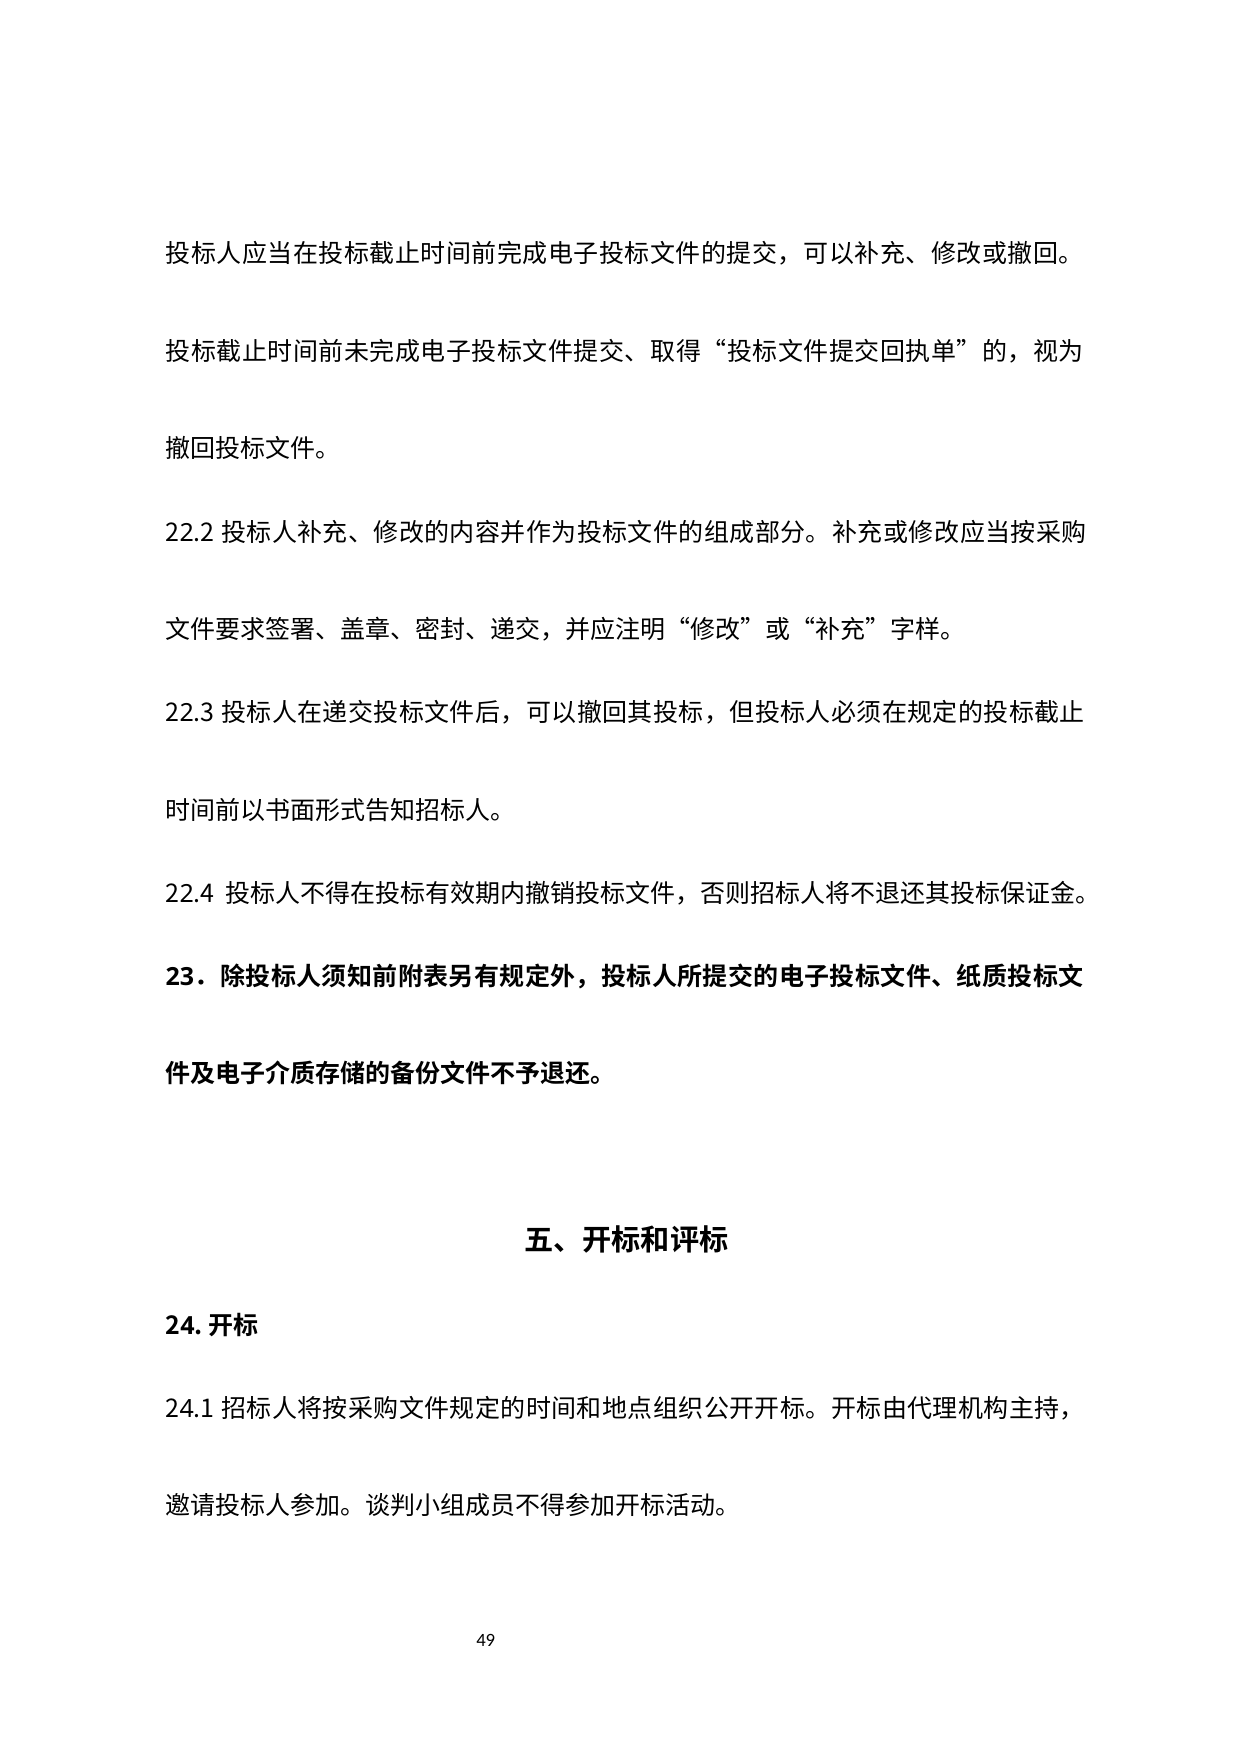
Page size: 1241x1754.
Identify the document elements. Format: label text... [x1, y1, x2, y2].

text 24.1 招标人将按采购文件规定的时间和地点组织公开开标。开标由代理机构主持，邀请投标人参加。谈判小组成员不得参加开标活动。 [165, 1374, 1087, 1536]
text 23．除投标人须知前附表另有规定外，投标人所提交的电子投标文件、纸质投标文件及电子介质存储的备份文件不予退还。 [165, 942, 1087, 1104]
text 投标人应当在投标截止时间前完成电子投标文件的提交，可以补充、修改或撤回。投标截止时间前未完成电子投标文件提交、取得“投标文件提交回执单”的，视为撤回投标文件。 [165, 219, 1087, 479]
text 22.4 投标人不得在投标有效期内撤销投标文件，否则招标人将不退还其投标保证金。 [165, 859, 1087, 924]
text 五、开标和评标 [165, 1205, 1087, 1270]
text 22.3 投标人在递交投标文件后，可以撤回其投标，但投标人必须在规定的投标截止时间前以书面形式告知招标人。 [165, 678, 1087, 841]
text 22.2 投标人补充、修改的内容并作为投标文件的组成部分。补充或修改应当按采购文件要求签署、盖章、密封、递交，并应注明“修改”或“补充”字样。 [165, 498, 1087, 660]
text 24. 开标 [165, 1291, 1087, 1356]
